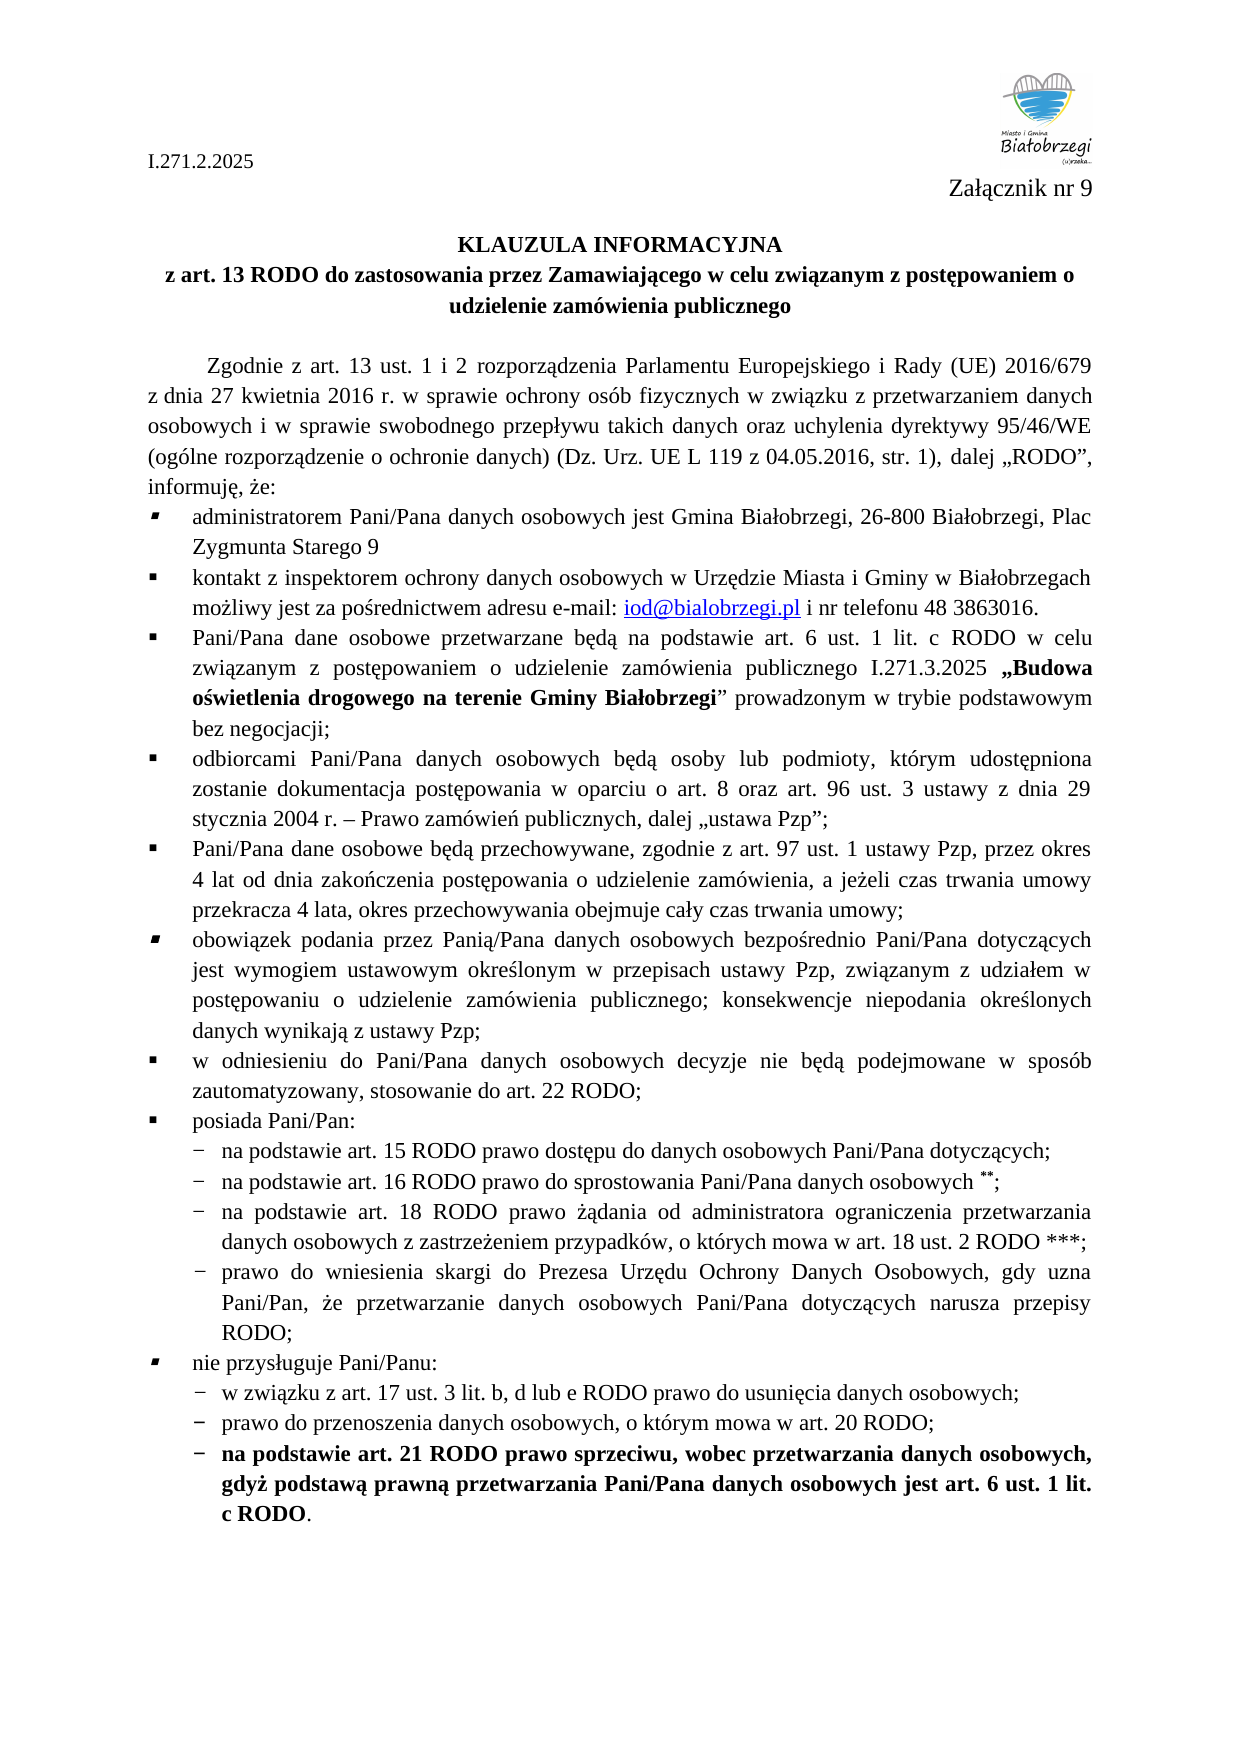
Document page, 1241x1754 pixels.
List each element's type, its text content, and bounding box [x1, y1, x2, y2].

list obowiązek podania przez Panią/Pana danych osobowych bezpośrednio Pani/Pana dotyczących jest wymogiem ustawowym określonym w przepisach ustawy Pzp, związanym z udziałem w postępowaniu o udzielenie zamówienia publicznego; konsekwencje niepodania określonych danych wynikają z ustawy Pzp; [148, 926, 1093, 1043]
text Zgodnie z art. 13 ust. 1 i 2 rozporządzenia Parlamentu Europejskiego i Rady (UE) 2016/679 z dnia 27 kwietnia 2016 r. w sprawie ochrony osób fizycznych w związku z przetwarzaniem danych osobowych i w sprawie swobodnego przepływu takich danych oraz uchylenia dyrektywy 95/46/WE (ogólne rozporządzenie o ochronie danych) (Dz. Urz. UE L 119 z 04.05.2016, str. 1), dalej „RODO”, informuję, że: [148, 352, 1093, 499]
list w odniesieniu do Pani/Pana danych osobowych decyzje nie będą podejmowane w sposób zautomatyzowany, stosowanie do art. 22 RODO; [148, 1047, 1093, 1103]
list na podstawie art. 21 RODO prawo sprzeciwu, wobec przetwarzania danych osobowych, gdyż podstawą prawną przetwarzania Pani/Pana danych osobowych jest art. 6 ust. 1 lit. c RODO. [192, 1439, 1093, 1526]
list Pani/Pana dane osobowe będą przechowywane, zgodnie z art. 97 ust. 1 ustawy Pzp, przez okres 4 lat od dnia zakończenia postępowania o udzielenie zamówienia, a jeżeli czas trwania umowy przekracza 4 lata, okres przechowywania obejmuje cały czas trwania umowy; [148, 835, 1093, 922]
list prawo do przenoszenia danych osobowych, o którym mowa w art. 20 RODO; [192, 1409, 1093, 1436]
list nie przysługuje Pani/Panu: [148, 1349, 1093, 1375]
list na podstawie art. 18 RODO prawo żądania od administratora ograniczenia przetwarzania danych osobowych z zastrzeżeniem przypadków, o których mowa w art. 18 ust. 2 RODO ***; [192, 1198, 1093, 1254]
list administratorem Pani/Pana danych osobowych jest Gmina Białobrzegi, 26-800 Białobrzegi, Plac Zygmunta Starego 9 [148, 503, 1093, 560]
list posiada Pani/Pan: [148, 1107, 1093, 1134]
list prawo do wniesienia skargi do Prezesa Urzędu Ochrony Danych Osobowych, gdy uzna Pani/Pan, że przetwarzanie danych osobowych Pani/Pana dotyczących narusza przepisy RODO; [192, 1258, 1093, 1345]
list na podstawie art. 16 RODO prawo do sprostowania Pani/Pana danych osobowych **; [192, 1168, 1093, 1194]
list w związku z art. 17 ust. 3 lit. b, d lub e RODO prawo do usunięcia danych osobowych; [192, 1379, 1093, 1406]
list Pani/Pana dane osobowe przetwarzane będą na podstawie art. 6 ust. 1 lit. c RODO w celu związanym z postępowaniem o udzielenie zamówienia publicznego I.271.3.2025 „Budowa oświetlenia drogowego na terenie Gminy Białobrzegi” prowadzonym w trybie podstawowym bez negocjacji; [148, 624, 1093, 741]
text Załącznik nr 9 [148, 173, 1093, 202]
picture [1000, 73, 1093, 169]
text z art. 13 RODO do zastosowania przez Zamawiającego w celu związanym z postępowaniem o udzielenie zamówienia publicznego [148, 261, 1093, 318]
text KLAUZULA INFORMACYJNA [148, 231, 1093, 258]
list na podstawie art. 15 RODO prawo dostępu do danych osobowych Pani/Pana dotyczących; [192, 1137, 1093, 1164]
list odbiorcami Pani/Pana danych osobowych będą osoby lub podmioty, którym udostępniona zostanie dokumentacja postępowania w oparciu o art. 8 oraz art. 96 ust. 3 ustawy z dnia 29 stycznia 2004 r. – Prawo zamówień publicznych, dalej „ustawa Pzp”; [148, 745, 1093, 832]
list kontakt z inspektorem ochrony danych osobowych w Urzędzie Miasta i Gminy w Białobrzegach możliwy jest za pośrednictwem adresu e-mail: iod@bialobrzegi.pl i nr telefonu 48 3863016. [148, 563, 1093, 620]
